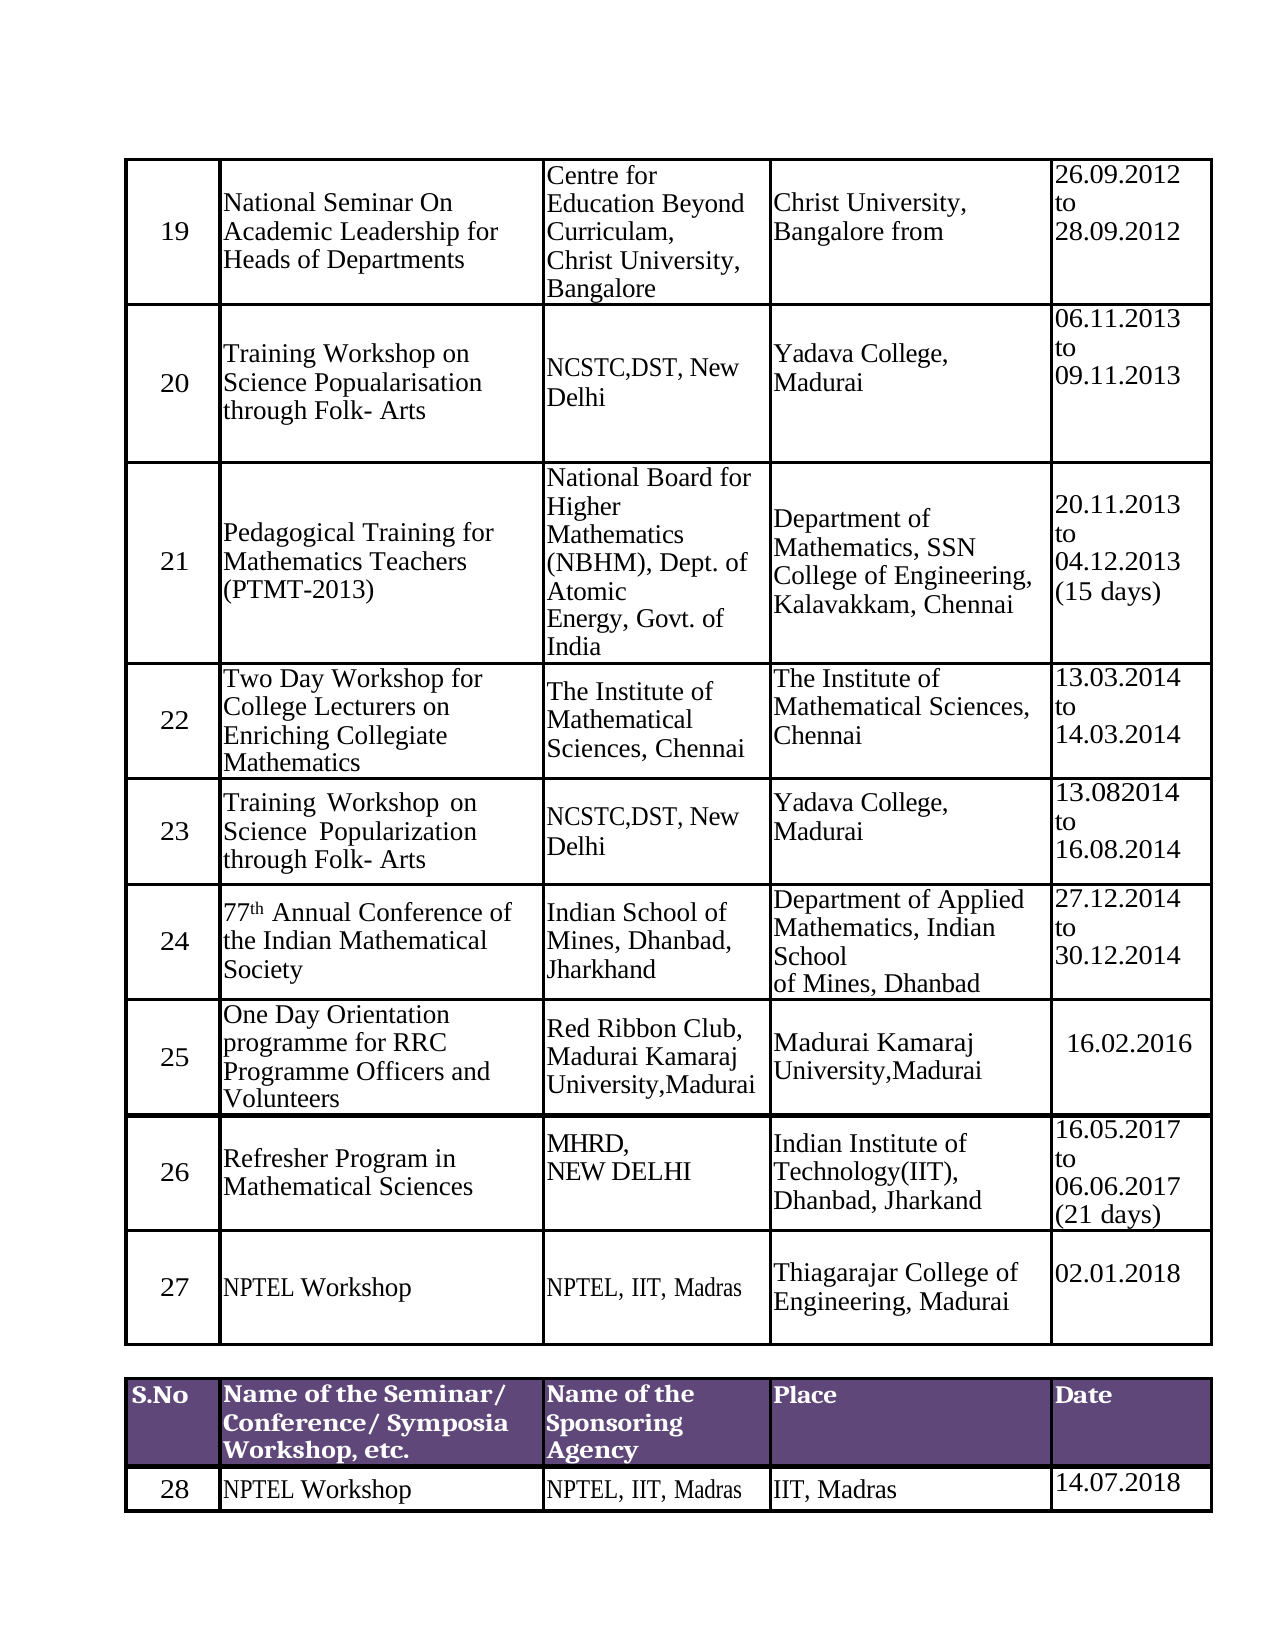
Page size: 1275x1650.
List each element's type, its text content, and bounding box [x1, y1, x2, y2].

table_cell Yadava College, Madurai [772, 780, 1050, 882]
table_cell Department of Applied Mathematics, Indian School of Mines, Dhanbad [772, 886, 1050, 998]
table_cell IIT, Madras [772, 1469, 1050, 1509]
table_cell Two Day Workshop for College Lecturers on Enriching Collegiate Mathematics [222, 665, 542, 777]
table_cell Red Ribbon Club, Madurai Kamaraj University,Madurai [545, 1001, 769, 1113]
table_cell Centre for Education Beyond Curriculam, Christ University, Bangalore [545, 161, 769, 302]
table_cell Thiagarajar College of Engineering, Madurai [772, 1232, 1050, 1343]
table_cell Pedagogical Training for Mathematics Teachers (PTMT-2013) [222, 464, 542, 662]
table_cell Indian Institute of Technology(IIT), Dhanbad, Jharkand [772, 1118, 1050, 1229]
table_cell Indian School of Mines, Dhanbad, Jharkhand [545, 886, 769, 998]
table_cell NCSTC,DST, New Delhi [545, 780, 769, 882]
table_cell 22 [128, 665, 218, 777]
table_cell Yadava College, Madurai [772, 306, 1050, 461]
table_cell 20.11.2013 to 04.12.2013 (15 days) [1053, 464, 1210, 662]
table_header Date [1053, 1380, 1210, 1464]
table_cell 77th Annual Conference of the Indian Mathematical Society [222, 886, 542, 998]
table_cell 26.09.2012 to 28.09.2012 [1053, 161, 1210, 302]
table_cell 28 [128, 1469, 218, 1509]
table_cell 24 [128, 886, 218, 998]
table_cell MHRD, NEW DELHI [545, 1118, 769, 1229]
table_header Name of the Sponsoring Agency [545, 1380, 769, 1464]
table_cell 06.11.2013 to 09.11.2013 [1053, 306, 1210, 461]
table_cell NPTEL, IIT, Madras [545, 1232, 769, 1343]
table_cell 25 [128, 1001, 218, 1113]
table_header Place [772, 1380, 1050, 1464]
table_cell 26 [128, 1118, 218, 1229]
table_cell 23 [128, 780, 218, 882]
table_cell NPTEL, IIT, Madras [545, 1469, 769, 1509]
table_cell Training Workshop on Science Popualarisation through Folk- Arts [222, 306, 542, 461]
table_cell 19 [128, 161, 218, 302]
table_cell Refresher Program in Mathematical Sciences [222, 1118, 542, 1229]
table_cell NPTEL Workshop [222, 1469, 542, 1509]
table_header Name of the Seminar/ Conference/ Symposia Workshop, etc. [222, 1380, 542, 1464]
table_cell 16.02.2016 [1053, 1001, 1210, 1113]
table_cell 14.07.2018 [1053, 1469, 1210, 1509]
table_cell One Day Orientation programme for RRC Programme Officers and Volunteers [222, 1001, 542, 1113]
table_cell 13.082014 to 16.08.2014 [1053, 780, 1210, 882]
table_cell The Institute of Mathematical Sciences, Chennai [545, 665, 769, 777]
table_cell 02.01.2018 [1053, 1232, 1210, 1343]
table_cell National Board for Higher Mathematics (NBHM), Dept. of Atomic Energy, Govt. of India [545, 464, 769, 662]
table_cell National Seminar On Academic Leadership for Heads of Departments [222, 161, 542, 302]
table_cell 21 [128, 464, 218, 662]
table_cell Department of Mathematics, SSN College of Engineering, Kalavakkam, Chennai [772, 464, 1050, 662]
table_cell Training Workshop on Science Popularization through Folk- Arts [222, 780, 542, 882]
table_cell The Institute of Mathematical Sciences, Chennai [772, 665, 1050, 777]
table_header S.No [128, 1380, 218, 1464]
table_cell Madurai Kamaraj University,Madurai [772, 1001, 1050, 1113]
table_cell 13.03.2014 to 14.03.2014 [1053, 665, 1210, 777]
table_cell 27 [128, 1232, 218, 1343]
table_cell NPTEL Workshop [222, 1232, 542, 1343]
table_cell NCSTC,DST, New Delhi [545, 306, 769, 461]
table_cell 27.12.2014 to 30.12.2014 [1053, 886, 1210, 998]
table_cell 20 [128, 306, 218, 461]
table_cell 16.05.2017 to 06.06.2017 (21 days) [1053, 1118, 1210, 1229]
table_cell Christ University, Bangalore from [772, 161, 1050, 302]
